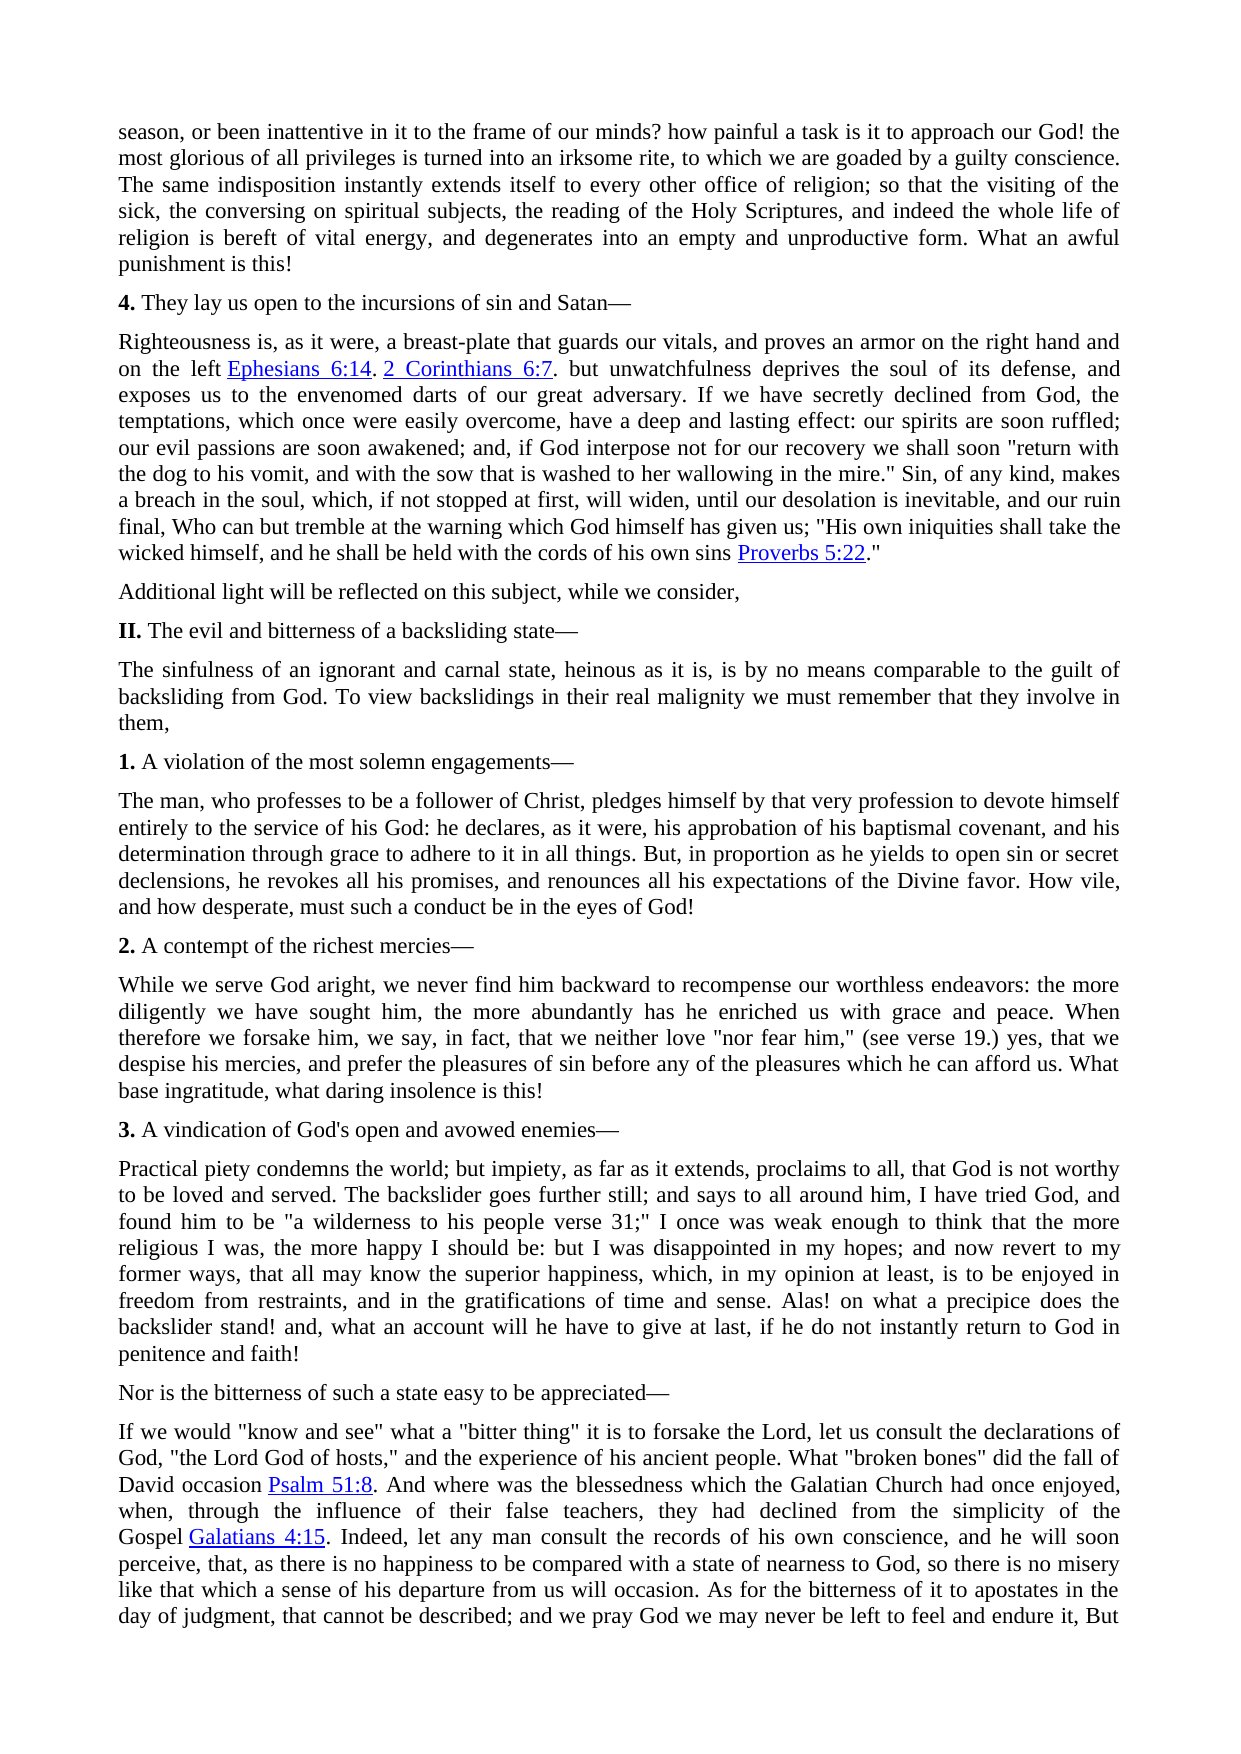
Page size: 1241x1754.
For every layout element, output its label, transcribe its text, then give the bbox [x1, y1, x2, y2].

text Additional light will be reflected on this subject, while we consider, [118, 578, 1122, 604]
text 1. A violation of the most solemn engagements— [118, 748, 1122, 775]
text While we serve God aright, we never find him backward to recompense our worthless endeavors: the more diligently we have sought him, the more abundantly has he enriched us with grace and peace. When therefore we forsake him, we say, in fact, that we neither love "nor fear him," (see verse 19.) yes, that we despise his mercies, and prefer the pleasures of sin before any of the pleasures which he can afford us. What base ingratitude, what daring insolence is this! [118, 971, 1122, 1103]
text 2. A contempt of the richest mercies— [118, 932, 1122, 958]
text Righteousness is, as it were, a breast-plate that guards our vitals, and proves an armor on the right hand and on the left Ephesians 6:14. 2 Corinthians 6:7. but unwatchfulness deprives the soul of its defense, and exposes us to the envenomed darts of our great adversary. If we have secretly declined from God, the temptations, which once were easily overcome, have a deep and lasting effect: our spirits are soon ruffled; our evil passions are soon awakened; and, if God interpose not for our recovery we shall soon "return with the dog to his vomit, and with the sow that is washed to her wallowing in the mire." Sin, of any kind, makes a breach in the soul, which, if not stopped at first, will widen, until our desolation is inevitable, and our ruin final, Who can but tremble at the warning which God himself has given us; "His own iniquities shall take the wicked himself, and he shall be held with the cords of his own sins Proverbs 5:22." [118, 328, 1122, 565]
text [118, 118, 1122, 276]
text The sinfulness of an ignorant and carnal state, heinous as it is, is by no means comparable to the guilt of backsliding from God. To view backslidings in their real malignity we must remember that they involve in them, [118, 657, 1122, 736]
text Nor is the bitterness of such a state easy to be appreciated— [118, 1379, 1122, 1405]
text 3. A vindication of God's open and avowed enemies— [118, 1116, 1122, 1142]
text Practical piety condemns the world; but impiety, as far as it extends, proclaims to all, that God is not worthy to be loved and served. The backslider goes further still; and says to all around him, I have tried God, and found him to be "a wilderness to his people verse 31;" I once was weak enough to think that the more religious I was, the more happy I should be: but I was disappointed in my hopes; and now revert to my former ways, that all may know the superior happiness, which, in my opinion at least, is to be enjoyed in freedom from restraints, and in the gratifications of time and sense. Alas! on what a precipice does the backslider stand! and, what an account will he have to give at last, if he do not instantly return to God in penitence and faith! [118, 1155, 1122, 1366]
text II. The evil and bitterness of a backsliding state— [118, 617, 1122, 644]
text The man, who professes to be a follower of Christ, pledges himself by that very profession to devote himself entirely to the service of his God: he declares, as it were, his approbation of his baptismal covenant, and his determination through grace to adhere to it in all things. But, in proportion as he yields to open sin or secret declensions, he revokes all his promises, and renounces all his expectations of the Divine favor. How vile, and how desperate, must such a conduct be in the eyes of God! [118, 788, 1122, 919]
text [118, 1418, 1122, 1629]
text 4. They lay us open to the incursions of sin and Satan— [118, 289, 1122, 315]
